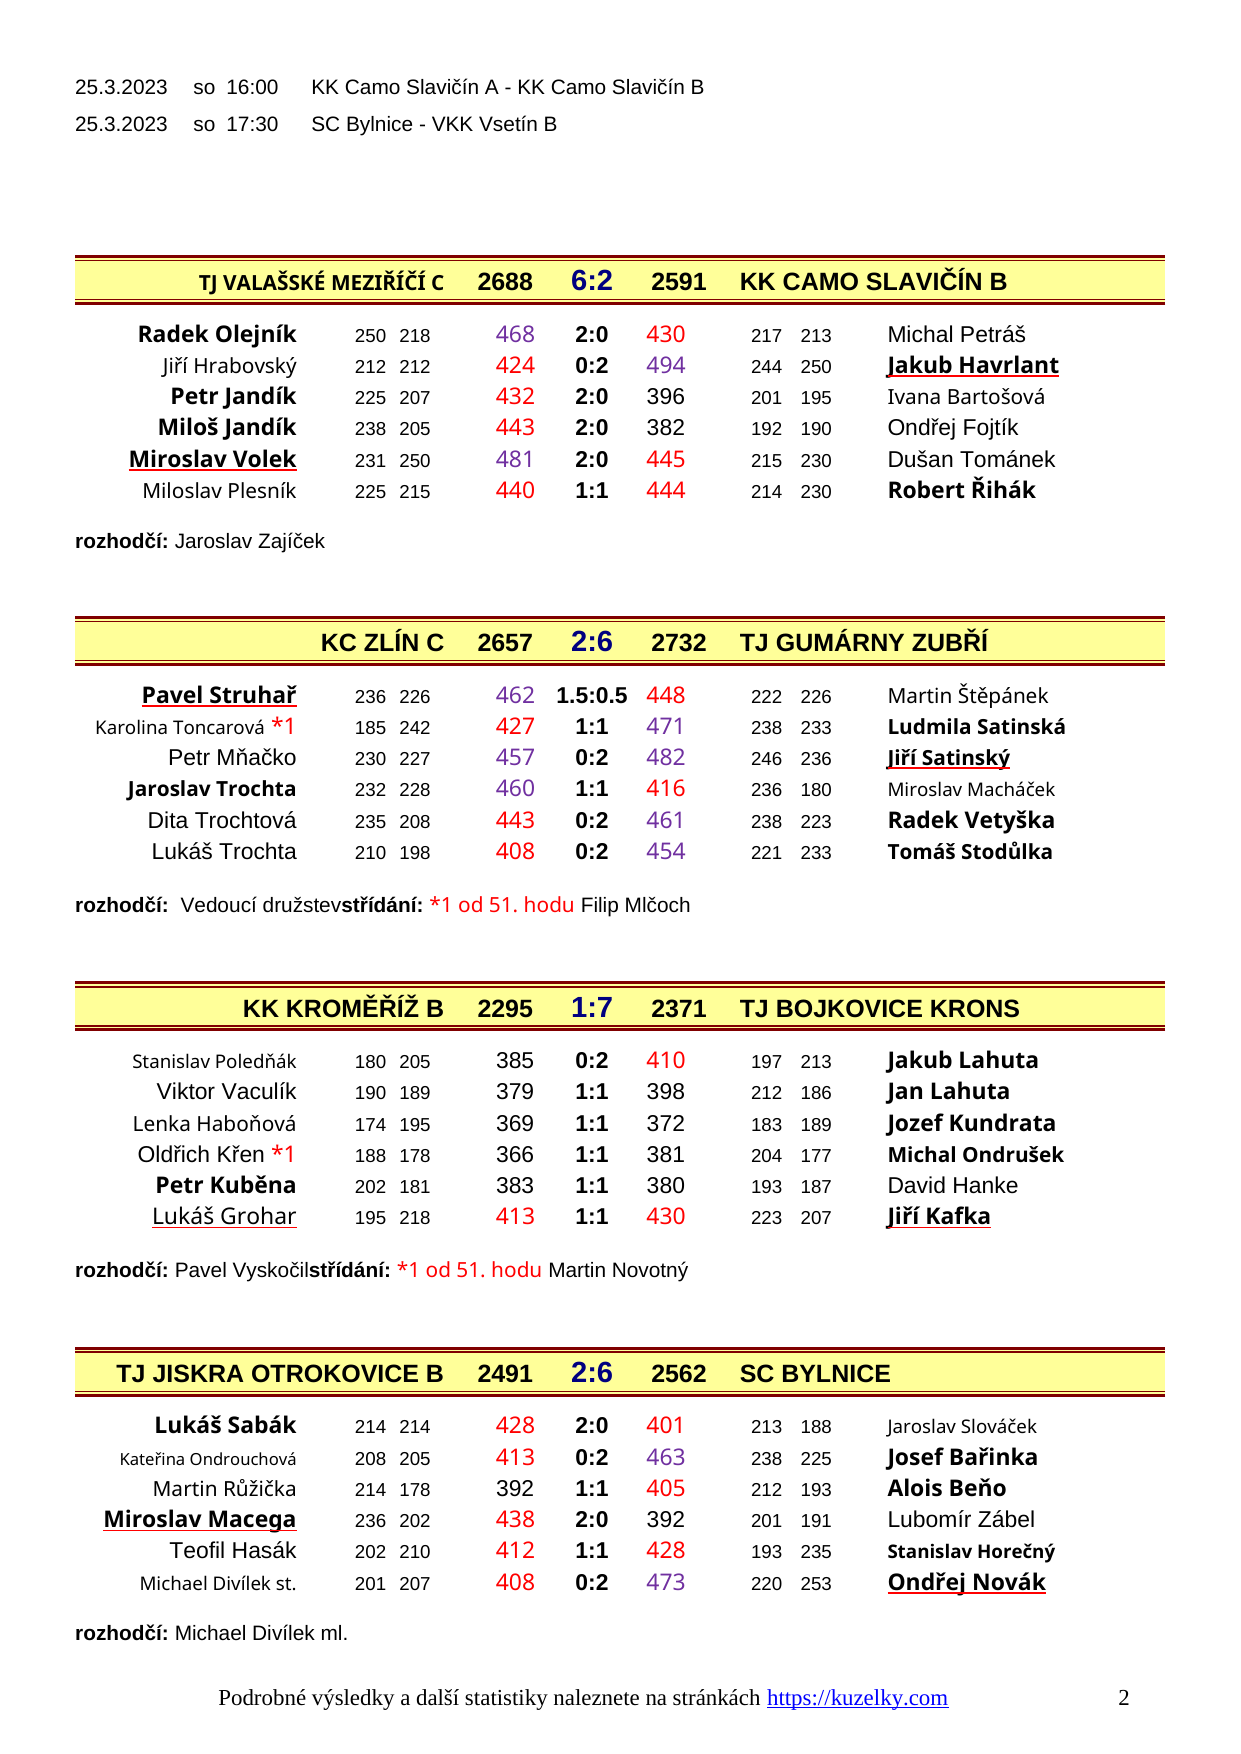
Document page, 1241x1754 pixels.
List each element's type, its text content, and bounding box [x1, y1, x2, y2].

text Karolina Toncarová *1 185 242 427 1:1 471 238 233 Ludmila Satinská [75, 710, 1165, 741]
text rozhodčí: Michael Divílek ml. [75, 1621, 1165, 1645]
text Pavel Struhař 236 226 462 1.5:0.5 448 222 226 Martin Štěpánek [75, 678, 1165, 710]
text Viktor Vaculík 190 189 379 1:1 398 212 186 Jan Lahuta [75, 1075, 1165, 1106]
text Miroslav Macega 236 202 438 2:0 392 201 191 Lubomír Zábel [75, 1503, 1165, 1534]
text Lukáš Sabák 214 214 428 2:0 401 213 188 Jaroslav Slováček [75, 1409, 1165, 1441]
text rozhodčí: Pavel Vyskočilstřídání: *1 od 51. hodu Martin Novotný [75, 1255, 1165, 1284]
text Oldřich Křen *1 188 178 366 1:1 381 204 177 Michal Ondrušek [75, 1138, 1165, 1169]
text rozhodčí: Vedoucí družstevstřídání: *1 od 51. hodu Filip Mlčoch [75, 890, 1165, 918]
text Miroslav Volek 231 250 481 2:0 445 215 230 Dušan Tománek [75, 443, 1165, 474]
text Jaroslav Trochta 232 228 460 1:1 416 236 180 Miroslav Macháček [75, 772, 1165, 803]
text Teofil Hasák 202 210 412 1:1 428 193 235 Stanislav Horečný [75, 1534, 1165, 1566]
text Michael Divílek st. 201 207 408 0:2 473 220 253 Ondřej Novák [75, 1566, 1165, 1597]
text Petr Mňačko 230 227 457 0:2 482 246 236 Jiří Satinský [75, 741, 1165, 772]
text Dita Trochtová 235 208 443 0:2 461 238 223 Radek Vetyška [75, 803, 1165, 835]
text Lukáš Grohar 195 218 413 1:1 430 223 207 Jiří Kafka [75, 1200, 1165, 1231]
text Kateřina Ondrouchová 208 205 413 0:2 463 238 225 Josef Bařinka [75, 1441, 1165, 1472]
text KC Zlín C 2657 2:6 2732 TJ Gumárny Zubří [75, 622, 1165, 660]
text TJ Jiskra Otrokovice B 2491 2:6 2562 SC Bylnice [75, 1353, 1165, 1391]
text Petr Kuběna 202 181 383 1:1 380 193 187 David Hanke [75, 1169, 1165, 1200]
text 25.3.2023 so 17:30 SC Bylnice - VKK Vsetín B [75, 111, 1165, 135]
text 25.3.2023 so 16:00 KK Camo Slavičín A - KK Camo Slavičín B [75, 75, 1165, 99]
text Stanislav Poledňák 180 205 385 0:2 410 197 213 Jakub Lahuta [75, 1044, 1165, 1075]
text KK Kroměříž B 2295 1:7 2371 TJ Bojkovice Krons [75, 988, 1165, 1025]
text Miloš Jandík 238 205 443 2:0 382 192 190 Ondřej Fojtík [75, 411, 1165, 443]
text Radek Olejník 250 218 468 2:0 430 217 213 Michal Petráš [75, 318, 1165, 349]
text rozhodčí: Jaroslav Zajíček [75, 529, 1165, 553]
text Lenka Haboňová 174 195 369 1:1 372 183 189 Jozef Kundrata [75, 1106, 1165, 1138]
text Martin Růžička 214 178 392 1:1 405 212 193 Alois Beňo [75, 1472, 1165, 1503]
text Miloslav Plesník 225 215 440 1:1 444 214 230 Robert Řihák [75, 474, 1165, 505]
text Petr Jandík 225 207 432 2:0 396 201 195 Ivana Bartošová [75, 380, 1165, 411]
text TJ Valašské Meziříčí C 2688 6:2 2591 KK Camo Slavičín B [75, 261, 1165, 299]
text Lukáš Trochta 210 198 408 0:2 454 221 233 Tomáš Stodůlka [75, 835, 1165, 866]
text Jiří Hrabovský 212 212 424 0:2 494 244 250 Jakub Havrlant [75, 349, 1165, 380]
